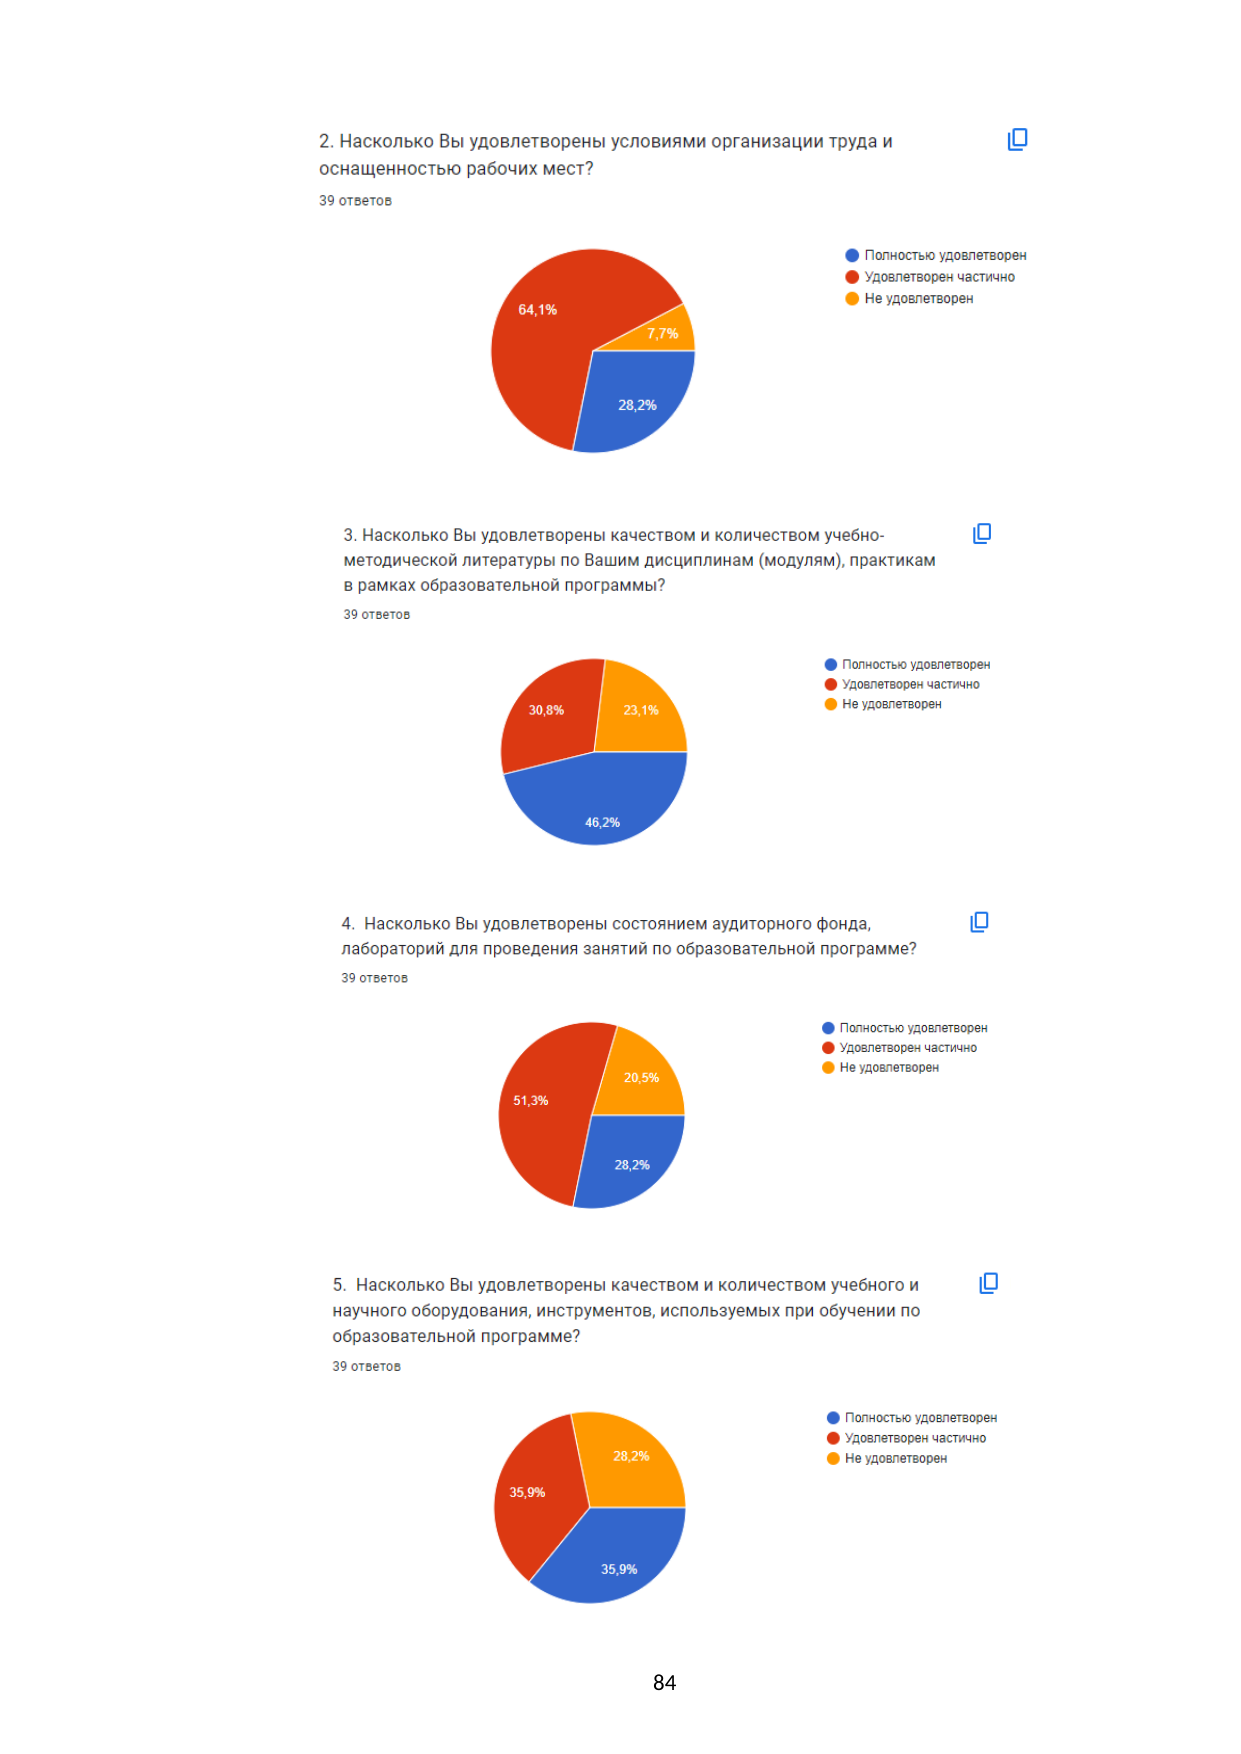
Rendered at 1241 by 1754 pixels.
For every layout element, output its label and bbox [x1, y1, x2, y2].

picture [330, 894, 999, 1236]
picture [327, 508, 1002, 870]
picture [297, 118, 1032, 484]
picture [318, 1260, 1011, 1623]
